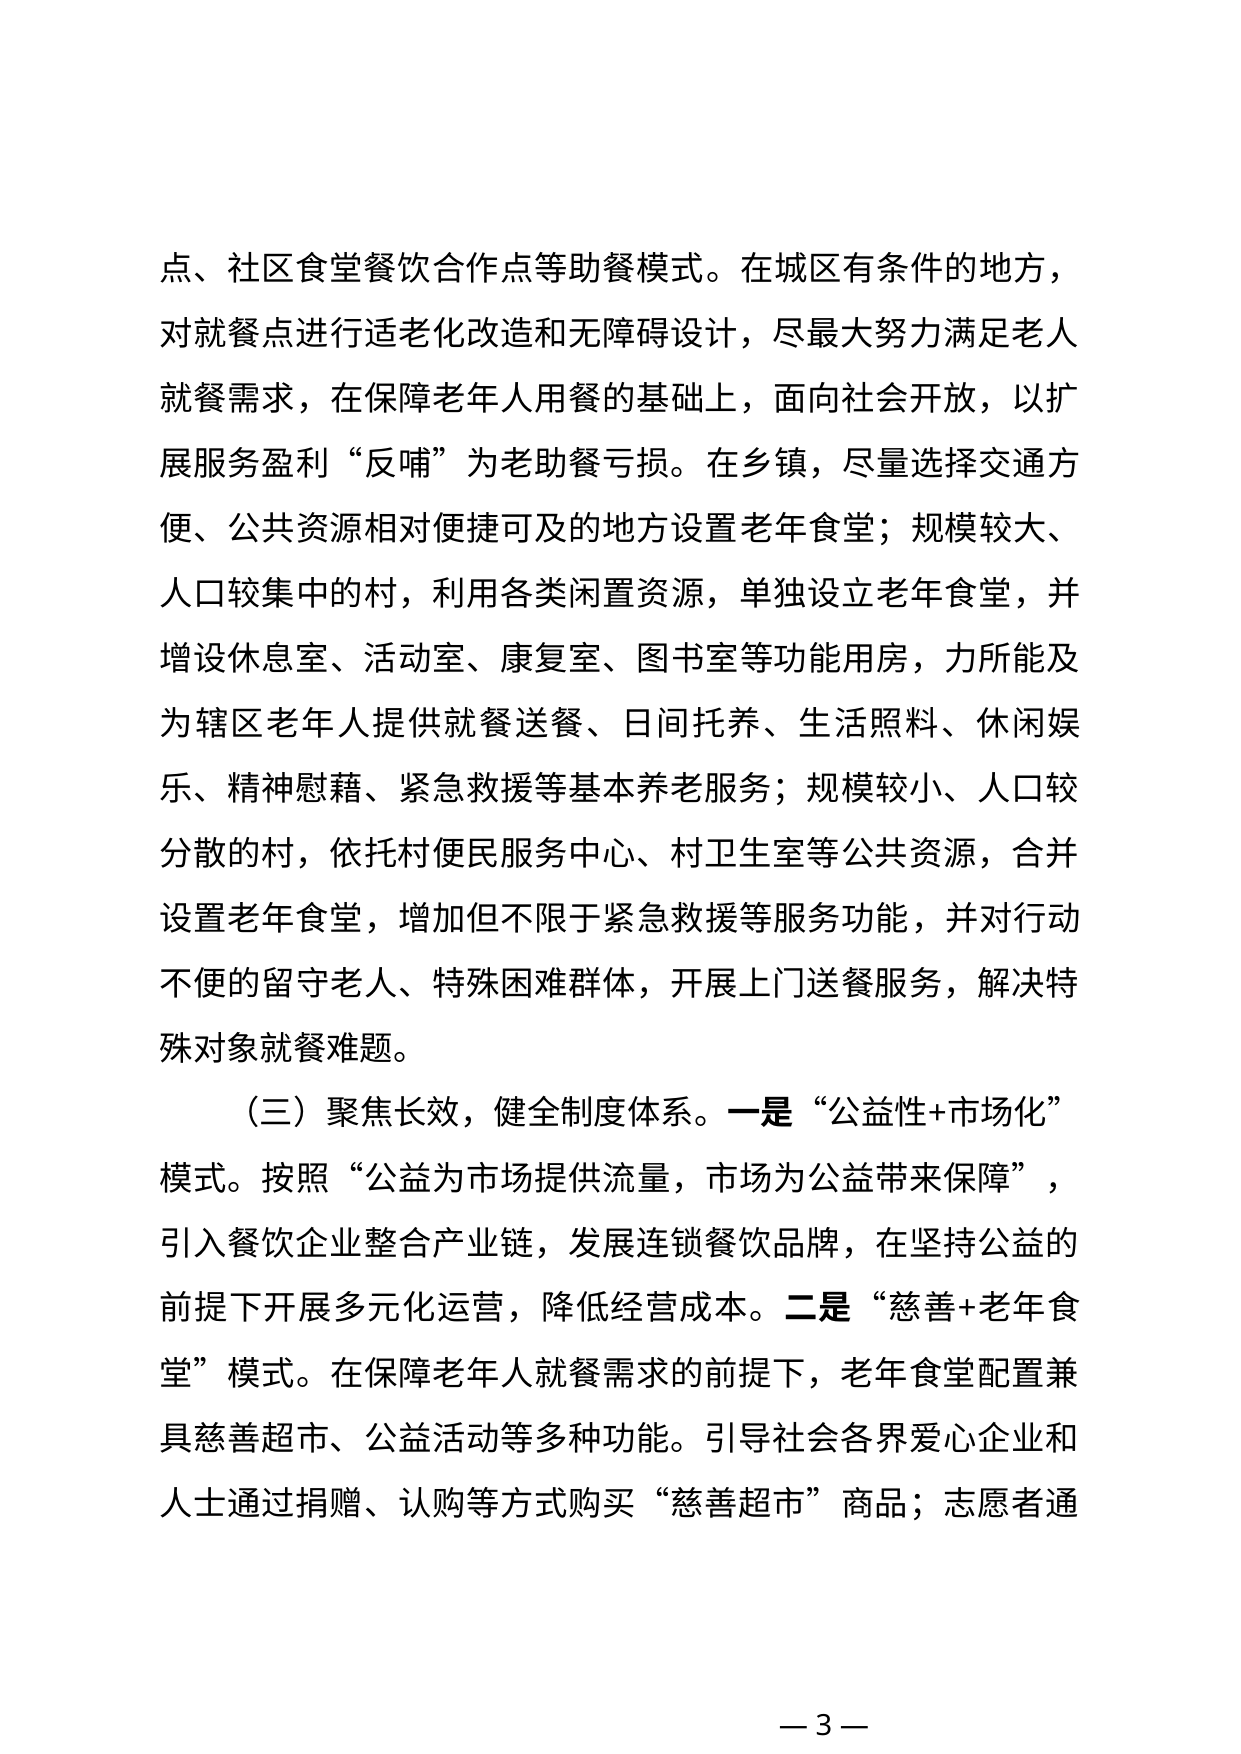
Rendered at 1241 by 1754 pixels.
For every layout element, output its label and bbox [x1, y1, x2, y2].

text [159, 233, 1081, 1078]
text [159, 1078, 1081, 1533]
